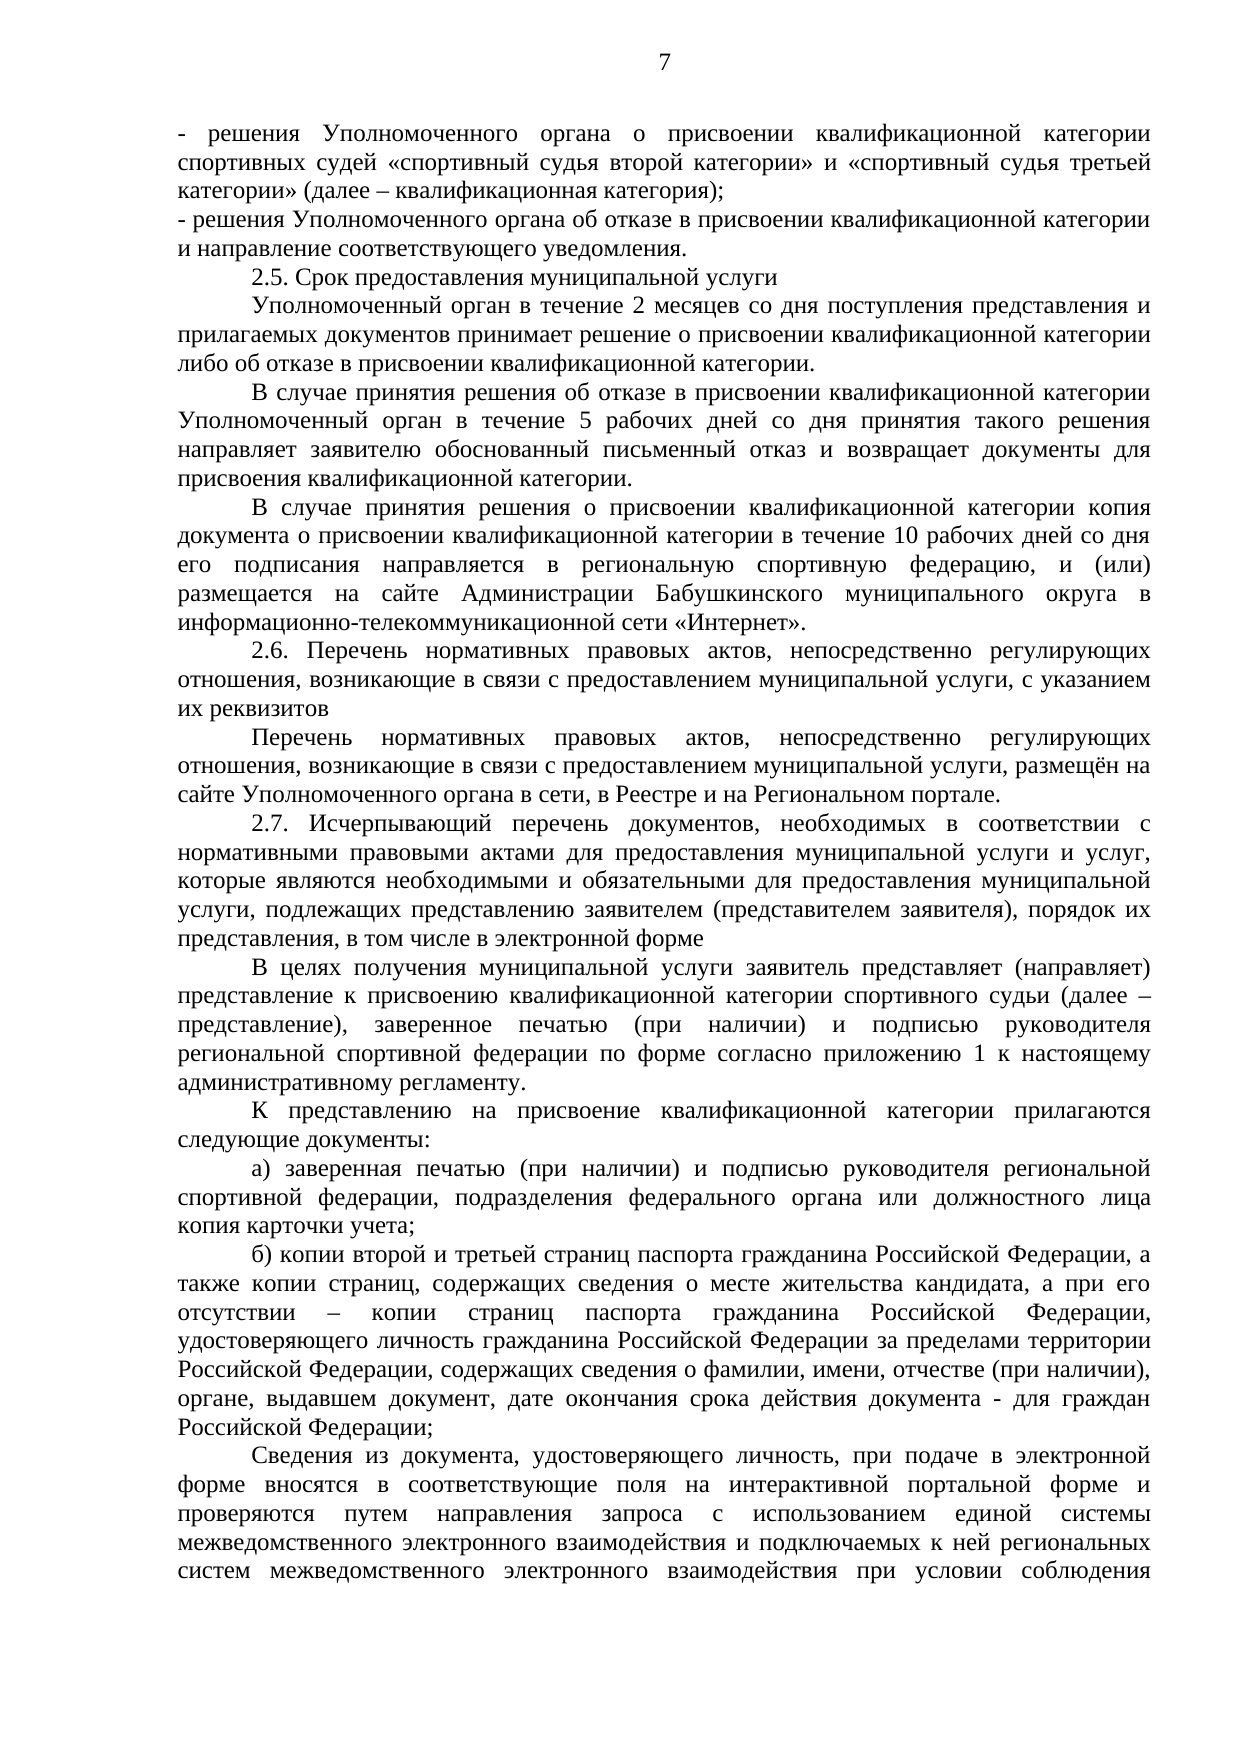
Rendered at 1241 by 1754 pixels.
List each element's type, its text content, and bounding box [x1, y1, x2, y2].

text - решения Уполномоченного органа об отказе в присвоении квалификационной категории и направление соответствующего уведомления. [177, 204, 1152, 262]
text Уполномоченный орган в течение 2 месяцев со дня поступления представления и прилагаемых документов принимает решение о присвоении квалификационной категории либо об отказе в присвоении квалификационной категории. [177, 291, 1152, 377]
text Перечень нормативных правовых актов, непосредственно регулирующих отношения, возникающие в связи с предоставлением муниципальной услуги, размещён на сайте Уполномоченного органа в сети, в Реестре и на Региональном портале. [177, 722, 1152, 808]
text а) заверенная печатью (при наличии) и подписью руководителя региональной спортивной федерации, подразделения федерального органа или должностного лица копия карточки учета; [177, 1153, 1152, 1239]
text В случае принятия решения об отказе в присвоении квалификационной категории Уполномоченный орган в течение 5 рабочих дней со дня принятия такого решения направляет заявителю обоснованный письменный отказ и возвращает документы для присвоения квалификационной категории. [177, 377, 1152, 492]
text 2.6. Перечень нормативных правовых актов, непосредственно регулирующих отношения, возникающие в связи с предоставлением муниципальной услуги, с указанием их реквизитов [177, 636, 1152, 722]
text В случае принятия решения о присвоении квалификационной категории копия документа о присвоении квалификационной категории в течение 10 рабочих дней со дня его подписания направляется в региональную спортивную федерацию, и (или) размещается на сайте Администрации Бабушкинского муниципального округа в информационно-телекоммуникационной сети «Интернет». [177, 492, 1152, 636]
text - решения Уполномоченного органа о присвоении квалификационной категории спортивных судей «спортивный судья второй категории» и «спортивный судья третьей категории» (далее – квалификационная категория); [177, 118, 1152, 204]
text 2.5. Срок предоставления муниципальной услуги [177, 262, 1152, 291]
text б) копии второй и третьей страниц паспорта гражданина Российской Федерации, а также копии страниц, содержащих сведения о месте жительства кандидата, а при его отсутствии – копии страниц паспорта гражданина Российской Федерации, удостоверяющего личность гражданина Российской Федерации за пределами территории Российской Федерации, содержащих сведения о фамилии, имени, отчестве (при наличии), органе, выдавшем документ, дате окончания срока действия документа - для граждан Российской Федерации; [177, 1239, 1152, 1441]
text 2.7. Исчерпывающий перечень документов, необходимых в соответствии с нормативными правовыми актами для предоставления муниципальной услуги и услуг, которые являются необходимыми и обязательными для предоставления муниципальной услуги, подлежащих представлению заявителем (представителем заявителя), порядок их представления, в том числе в электронной форме [177, 808, 1152, 952]
text В целях получения муниципальной услуги заявитель представляет (направляет) представление к присвоению квалификационной категории спортивного судьи (далее – представление), заверенное печатью (при наличии) и подписью руководителя региональной спортивной федерации по форме согласно приложению 1 к настоящему административному регламенту. [177, 952, 1152, 1096]
text К представлению на присвоение квалификационной категории прилагаются следующие документы: [177, 1096, 1152, 1153]
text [177, 1441, 1152, 1584]
